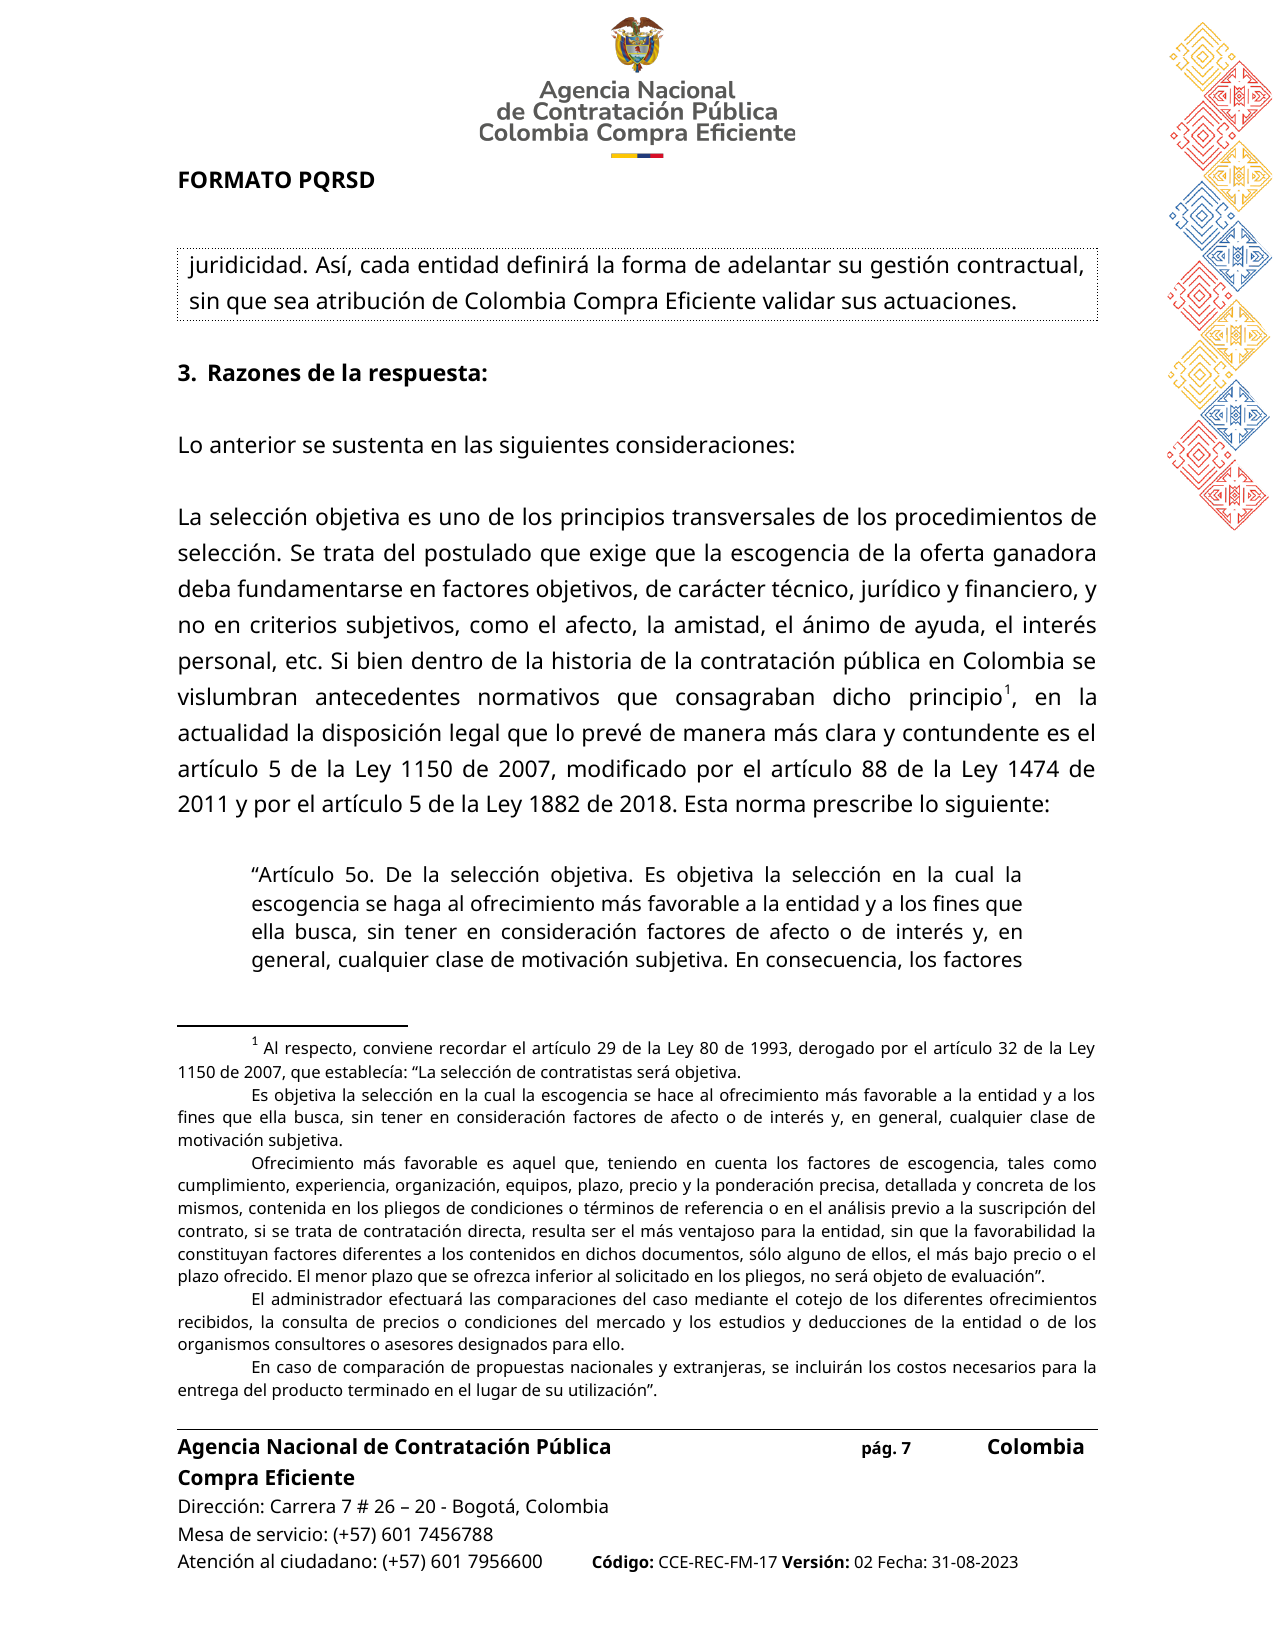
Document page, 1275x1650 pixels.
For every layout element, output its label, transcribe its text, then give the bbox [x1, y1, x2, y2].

text Lo anterior se sustenta en las siguientes consideraciones: [177, 429, 1098, 460]
picture [1165, 22, 1272, 528]
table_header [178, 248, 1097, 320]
text “Artículo 5o. De la selección objetiva. Es objetiva la selección en la cual la escogencia se haga al ofrecimiento más favorable a la entidad y a los fines que ella busca, sin tener en consideración factores de afecto o de interés y, en general, cualquier clase de motivación subjetiva. En consecuencia, los factores de escogencia y calificación que establezcan las entidades en los pliegos de condiciones [251, 860, 1024, 974]
text La selección objetiva es uno de los principios transversales de los procedimientos de selección. Se trata del postulado que exige que la escogencia de la oferta ganadora deba fundamentarse en factores objetivos, de carácter técnico, jurídico y financiero, y no en criterios subjetivos, como el afecto, la amistad, el ánimo de ayuda, el interés personal, etc. Si bien dentro de la historia de la contratación pública en Colombia se vislumbran antecedentes normativos que consagraban dicho principio, en la actualidad la disposición legal que lo prevé de manera más clara y contundente es el artículo 5 de la Ley 1150 de 2007, modificado por el artículo 88 de la Ley 1474 de 2011 y por el artículo 5 de la Ley 1882 de 2018. Esta norma prescribe lo siguiente: [177, 501, 1098, 820]
list Razones de la respuesta: [177, 357, 1098, 388]
picture [479, 17, 796, 158]
